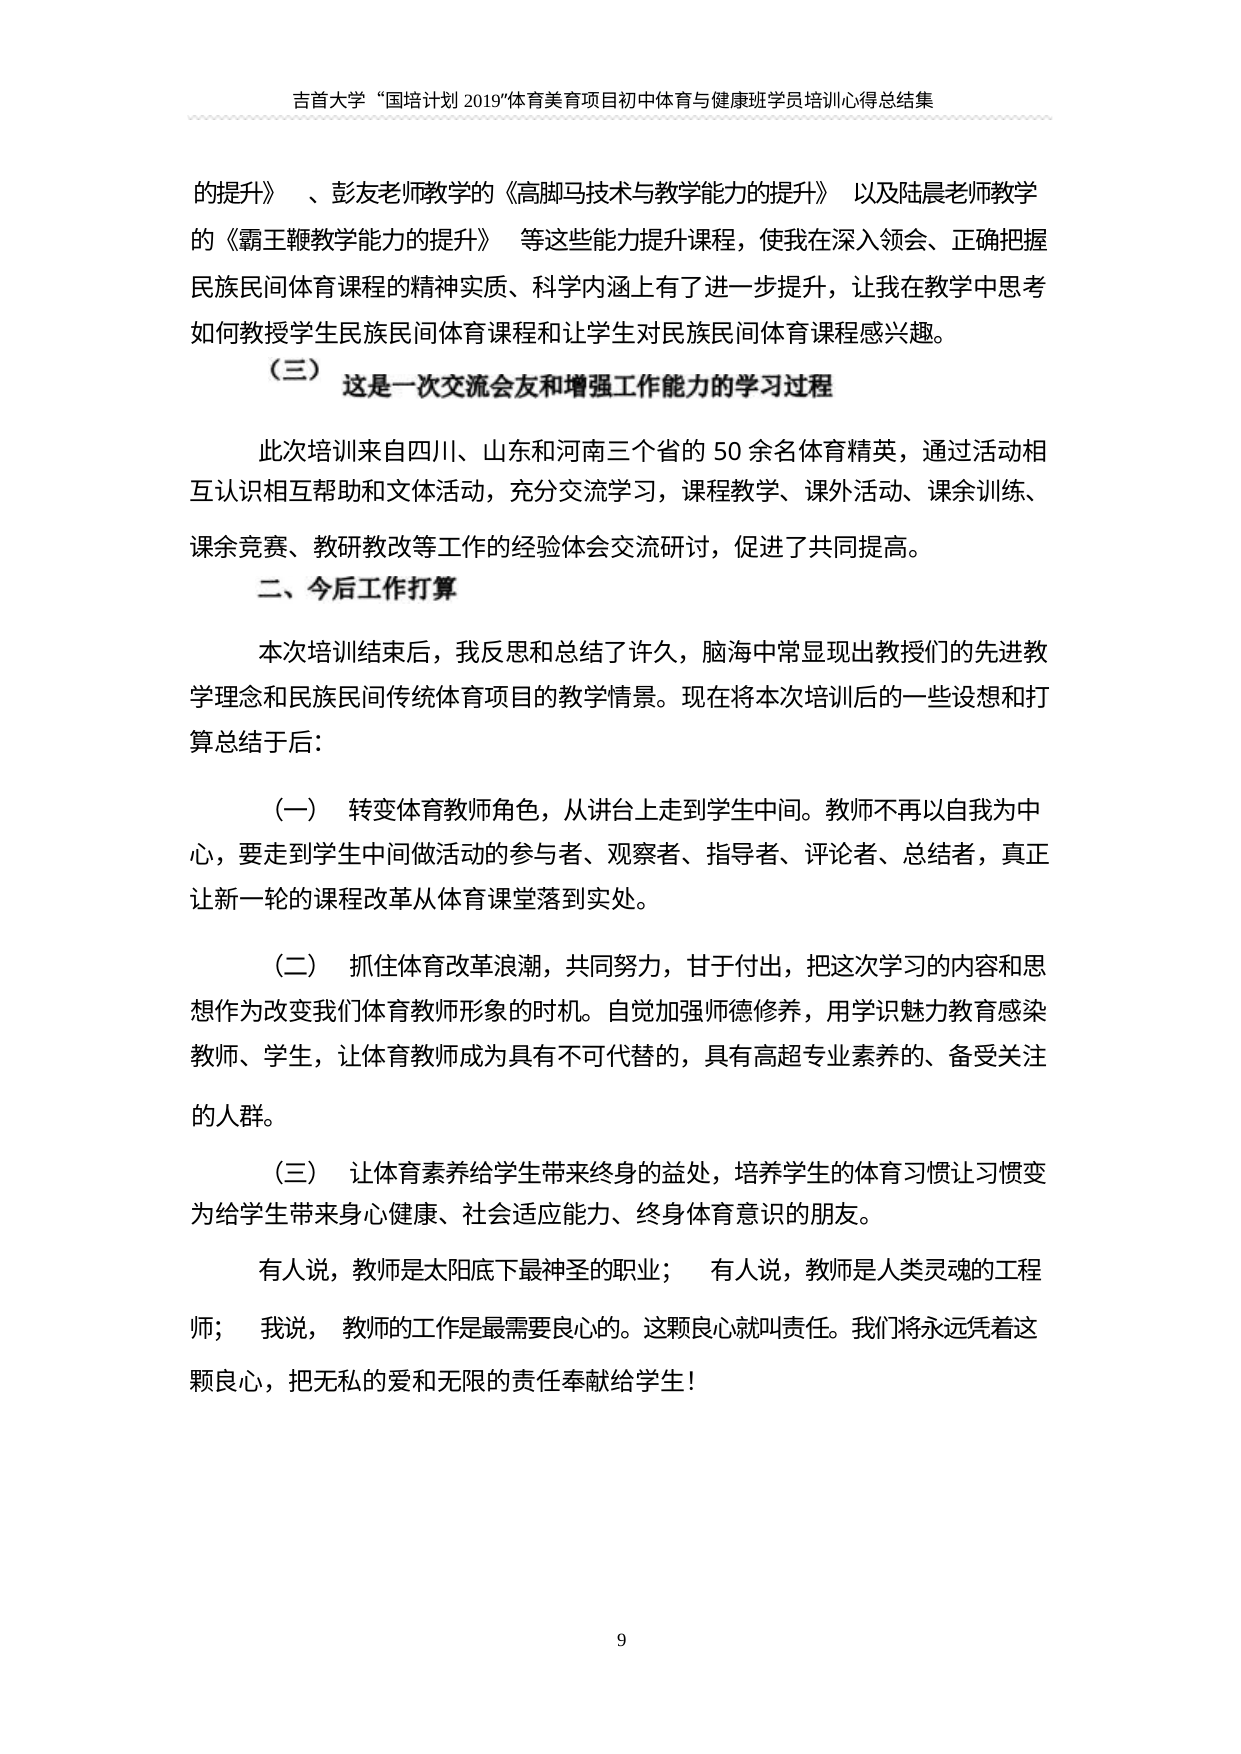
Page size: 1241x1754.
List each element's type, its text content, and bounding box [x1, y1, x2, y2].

text 此次培训来自四川、山东和河南三个省的 50 余名体育精英，通过活动相 互认识相互帮助和文体活动，充分交流学习，课程教学、课外活动、课余训练、 [189, 431, 1053, 508]
text 的人群。 [186, 1103, 1054, 1131]
picture [341, 374, 836, 402]
text 课余竞赛、教研教改等工作的经验体会交流研讨，促进了共同提高。 [186, 535, 1054, 562]
text 师； 我说， 教师的工作是最需要良心的。这颗良心就叫责任。我们将永远凭着这 颗良心，把无私的爱和无限的责任奉献给学生！ [189, 1308, 1053, 1397]
picture [255, 576, 460, 604]
text （二） 抓住体育改革浪潮，共同努力，甘于付出，把这次学习的内容和思 想作为改变我们体育教师形象的时机。自觉加强师德修养，用学识魅力教育感染 教师、学生，让体育教师成为具有不可代替的，具有高超专业素养的、备受关注 [190, 947, 1053, 1072]
text 本次培训结束后，我反思和总结了许久，脑海中常显现出教授们的先进教 学理念和民族民间传统体育项目的教学情景。现在将本次培训后的一些设想和打 算总结于后： [189, 633, 1053, 759]
picture [268, 357, 322, 384]
text 吉首大学“国培计划 2019”体育美育项目初中体育与健康班学员培训心得总结集 [186, 91, 1054, 112]
picture [187, 115, 1053, 120]
text （三） 让体育素养给学生带来终身的益处，培养学生的体育习惯让习惯变 为给学生带来身心健康、社会适应能力、终身体育意识的朋友。 [190, 1154, 1053, 1231]
text 的提升》 、彭友老师教学的《高脚马技术与教学能力的提升》 以及陆晨老师教学 的《霸王鞭教学能力的提升》 等这些能力提升课程，使我在深入领会、正确把握 民族民间体育课程的精神实质、科学内涵上有了进一步提升，让我在教学中思考 如何教授学生民族民间体育课程和让学生对民族民间体育课程感兴趣。 [190, 174, 1054, 350]
text （一） 转变体育教师角色，从讲台上走到学生中间。教师不再以自我为中 心，要走到学生中间做活动的参与者、观察者、指导者、评论者、总结者，真正 让新一轮的课程改革从体育课堂落到实处。 [189, 790, 1053, 916]
text 有人说，教师是太阳底下最神圣的职业； 有人说，教师是人类灵魂的工程 [186, 1258, 1054, 1285]
